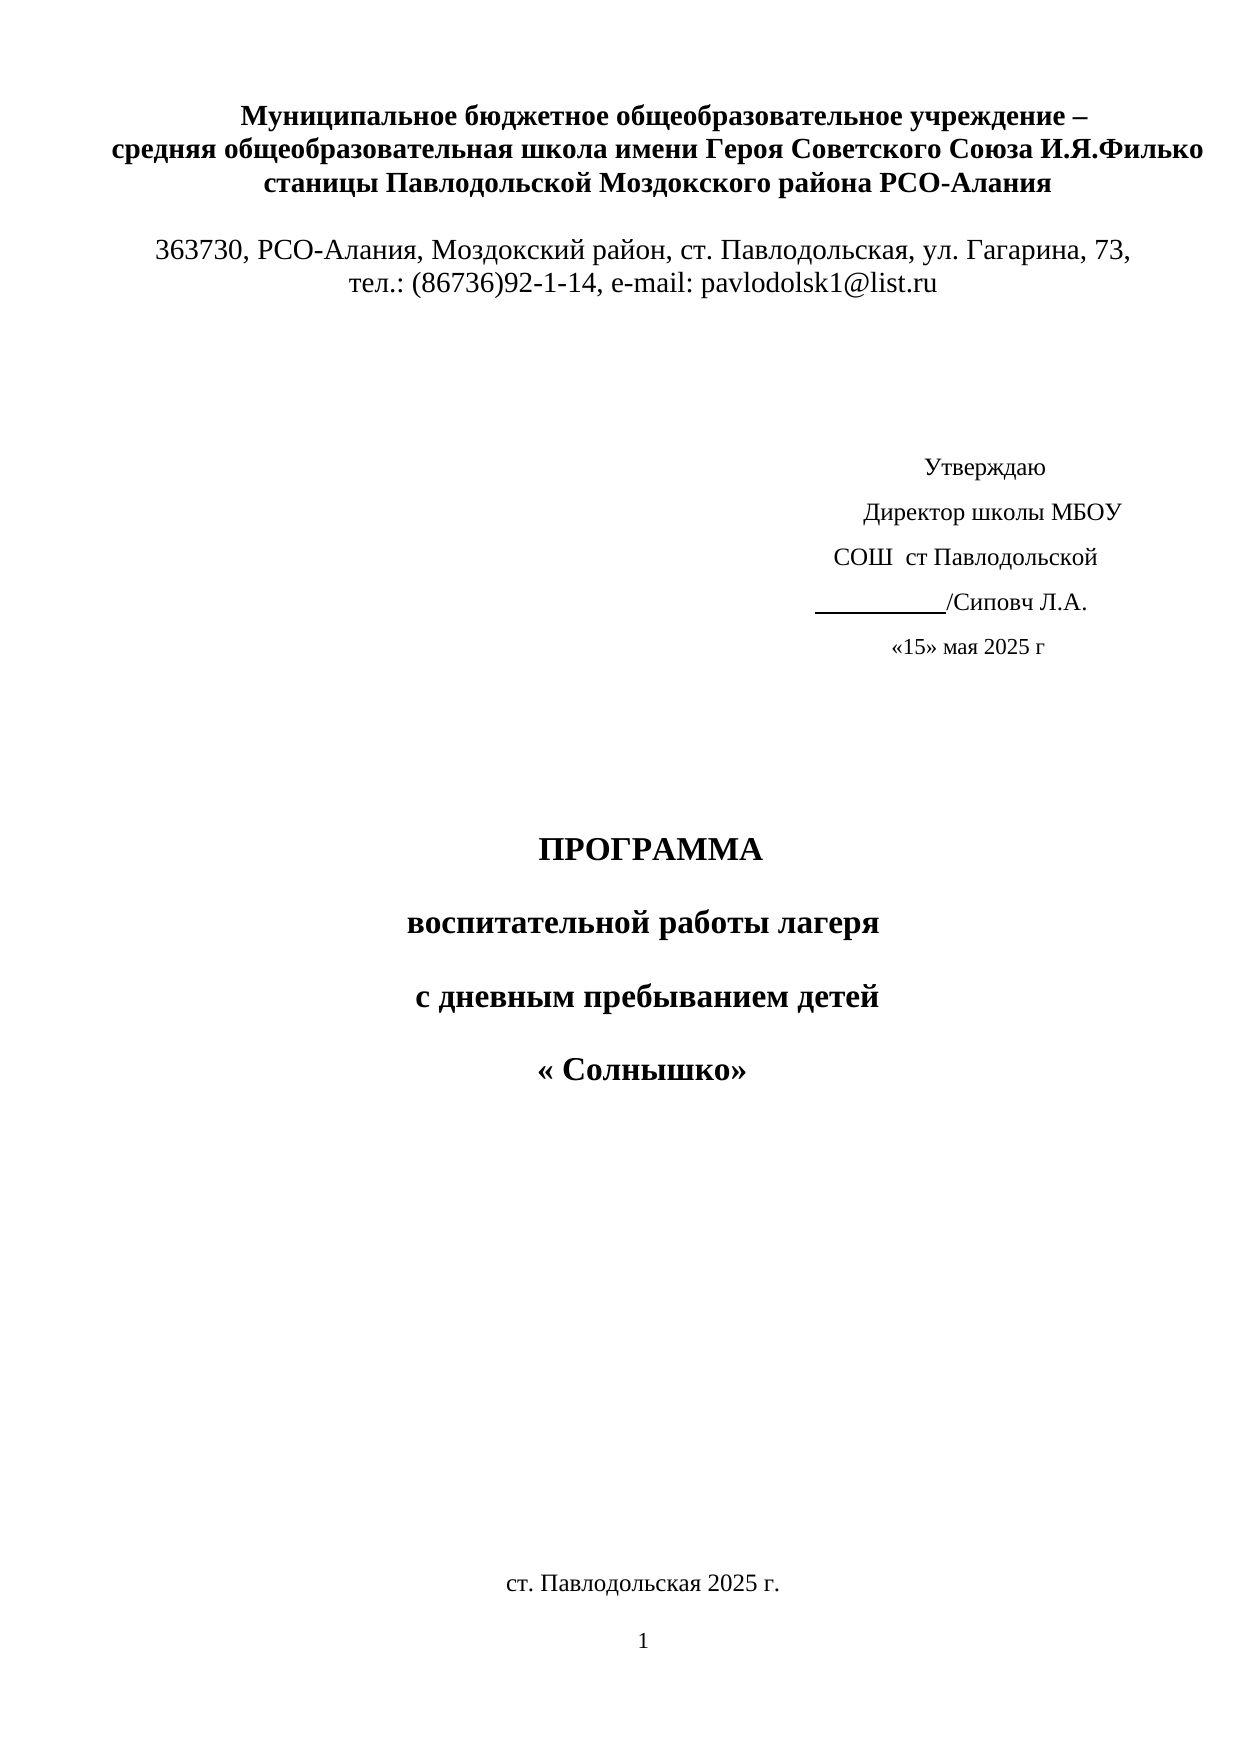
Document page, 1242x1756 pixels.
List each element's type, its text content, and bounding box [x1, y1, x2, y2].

text воспитательной работы лагеря [364, 903, 922, 941]
subtitle Муниципальное бюджетное общеобразовательное учреждение – [88, 98, 1227, 131]
text Утверждаю Директор школы МБОУ [863, 452, 1146, 526]
text «15» мая 2025 г [891, 633, 1227, 659]
text ПРОГРАММА [364, 829, 922, 868]
text тел.: (86736)92-1-14, e-mail: pavlodolsk1@list.ru [59, 266, 1227, 299]
text СОШ ст Павлодольской [833, 542, 1227, 571]
text 363730, РСО-Алания, Моздокский район, ст. Павлодольская, ул. Гагарина, 73, [59, 232, 1227, 266]
text « Солнышко» [306, 1049, 980, 1088]
text /Сиповч Л.А. [815, 587, 1227, 616]
text с дневным пребыванием детей [364, 976, 922, 1014]
text ст. Павлодольская 2025 г. [306, 1568, 980, 1596]
subtitle средняя общеобразовательная школа имени Героя Советского Союза И.Я.Филько станицы Павлодольской Моздокского района РСО-Алания [88, 131, 1227, 198]
